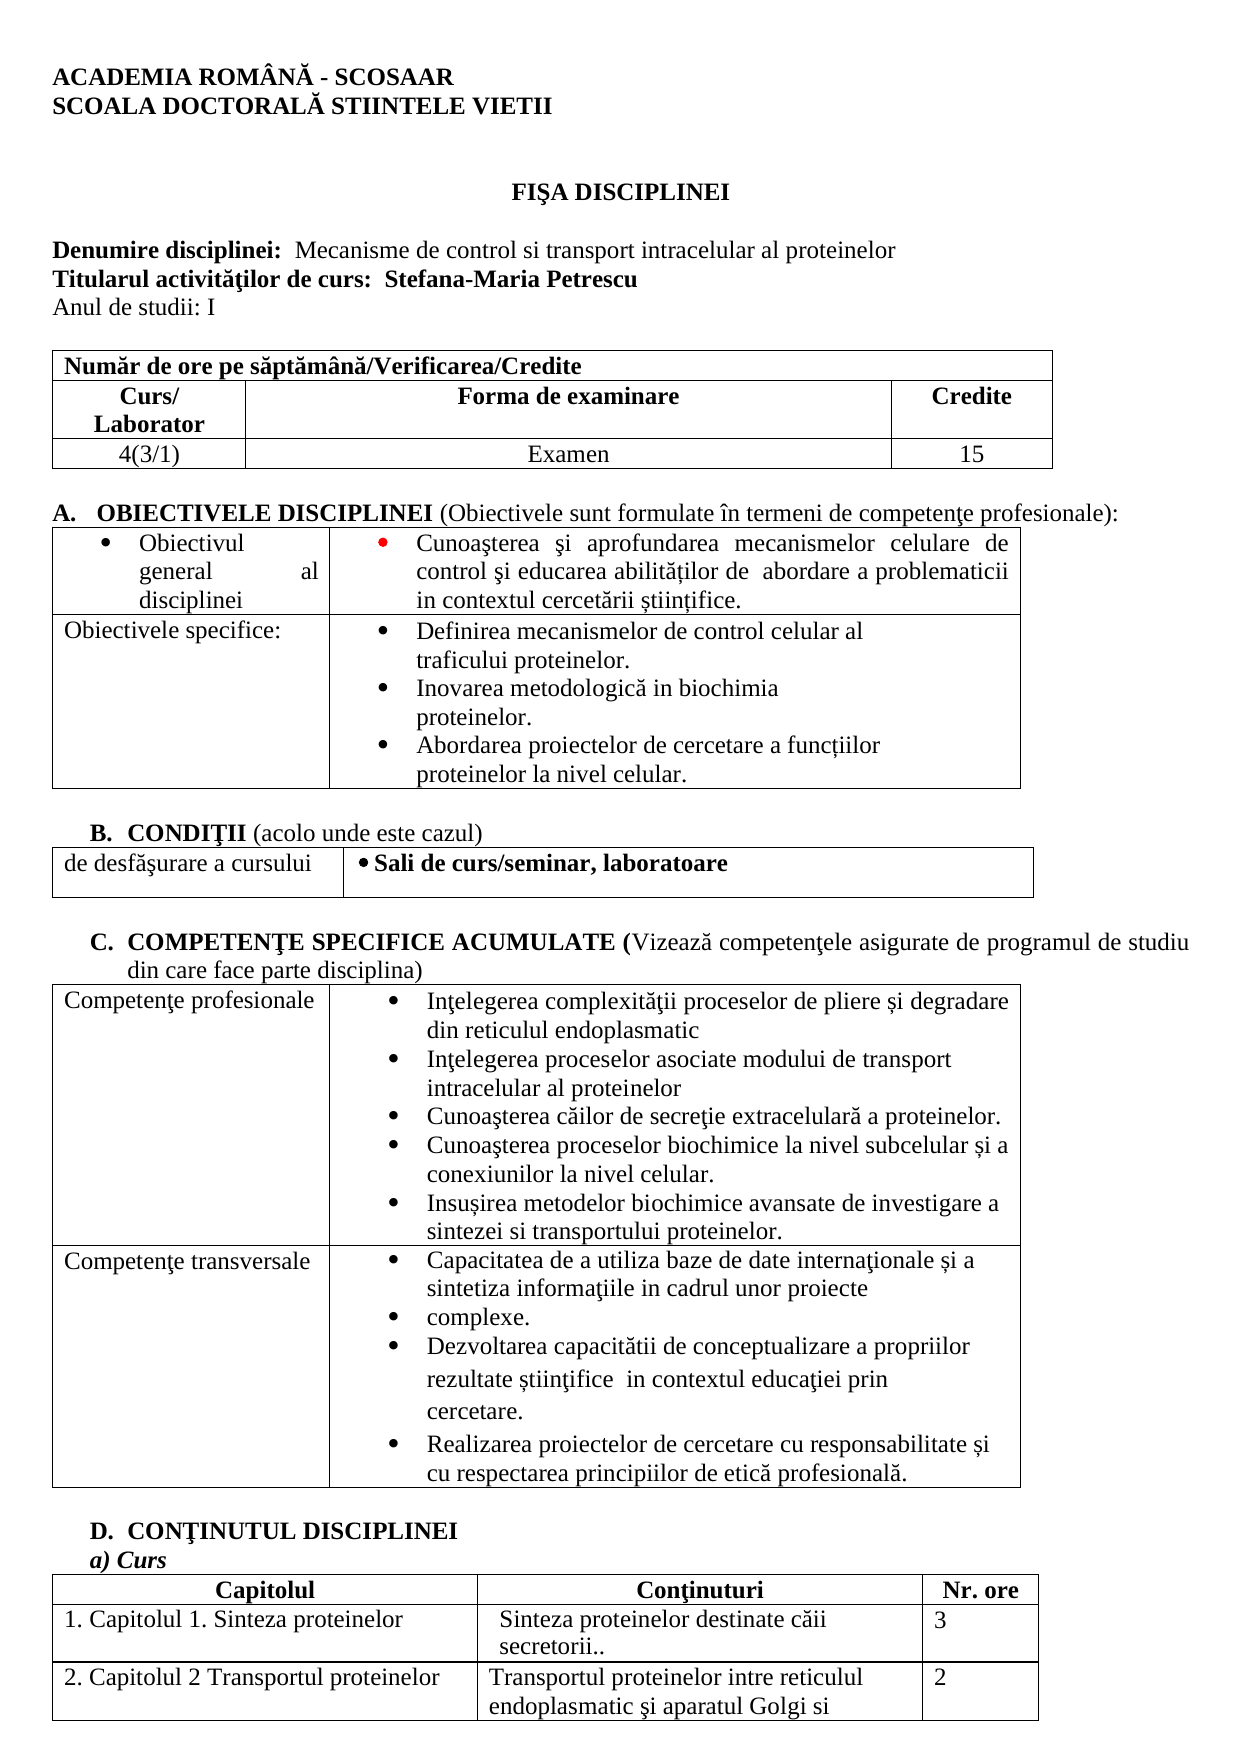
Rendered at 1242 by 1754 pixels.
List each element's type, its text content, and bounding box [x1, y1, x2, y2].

text Denumire disciplinei: Mecanisme de control si transport intracelular al proteinelor [52, 235, 1189, 264]
table_cell 1. Capitolul 1. Sinteza proteinelor [53, 1605, 477, 1661]
text FIŞA DISCIPLINEI [52, 177, 1189, 206]
table_cell 3 [923, 1605, 1038, 1661]
table_cell Competenţe transversale [53, 1246, 329, 1487]
table_cell Definirea mecanismelor de control celular al traficului proteinelor. Inovarea metodologică in biochimia proteinelor. Abordarea proiectelor de cercetare a funcțiilor proteinelor la nivel celular. [330, 615, 1020, 788]
table_cell Curs/Laborator [53, 381, 245, 438]
table_header de desfăşurare a cursului [53, 848, 343, 897]
list OBIECTIVELE DISCIPLINEI (Obiectivele sunt formulate în termeni de competenţe profesionale): [52, 498, 1189, 527]
table_header Obiectivul general al disciplinei [53, 528, 329, 614]
text Anul de studii: I [52, 292, 1189, 321]
table_cell Capacitatea de a utiliza baze de date internaţionale și a sintetiza informaţiile in cadrul unor proiecte complexe. Dezvoltarea capacitătii de conceptualizare a propriilor rezultate știinţifice in contextul educaţiei prin cercetare. Realizarea proiectelor de cercetare cu responsabilitate și cu respectarea principiilor de etică profesională. [330, 1246, 1020, 1487]
table_cell 2 [923, 1663, 1038, 1720]
text Titularul activităţilor de curs: Stefana-Maria Petrescu [52, 264, 1189, 292]
table_header Nr. ore [923, 1575, 1038, 1604]
text ACADEMIA ROMÂNĂ - SCOSAAR [52, 62, 1189, 91]
table_cell 4(3/1) [53, 439, 245, 468]
table_header Conţinuturi [478, 1575, 922, 1604]
table_cell Forma de examinare [246, 381, 891, 438]
table_header Număr de ore pe săptămână/Verificarea/Credite [53, 351, 1052, 380]
list COMPETENŢE SPECIFICE ACUMULATE (Vizează competenţele asigurate de programul de studiu din care face parte disciplina) [89, 927, 1189, 984]
table_cell Credite [892, 381, 1052, 438]
text SCOALA DOCTORALĂ STIINTELE VIETII [52, 91, 1189, 120]
table_header Inţelegerea complexităţii proceselor de pliere și degradare din reticulul endoplasmatic Inţelegerea proceselor asociate modului de transport intracelular al proteinelor Cunoaşterea căilor de secreţie extracelulară a proteinelor. Cunoaşterea proceselor biochimice la nivel subcelular și a conexiunilor la nivel celular. Insușirea metodelor biochimice avansate de investigare a sintezei si transportului proteinelor. [330, 985, 1020, 1245]
table_header Sali de curs/seminar, laboratoare [344, 848, 1033, 897]
table_header Cunoaşterea şi aprofundarea mecanismelor celulare de control şi educarea abilităților de abordare a problematicii in contextul cercetării științifice. [330, 528, 1020, 614]
table_header Capitolul [53, 1575, 477, 1604]
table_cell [53, 1663, 477, 1720]
table_cell Obiectivele specifice: [53, 615, 329, 788]
table_cell Examen [246, 439, 891, 468]
table_cell Sinteza proteinelor destinate căii secretorii.. [478, 1605, 922, 1661]
text a) Curs [89, 1545, 1189, 1574]
table_header Competenţe profesionale [53, 985, 329, 1245]
list CONDIŢII (acolo unde este cazul) [89, 818, 1189, 847]
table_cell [478, 1663, 922, 1720]
table_cell 15 [892, 439, 1052, 468]
list CONŢINUTUL DISCIPLINEI [89, 1516, 1189, 1545]
